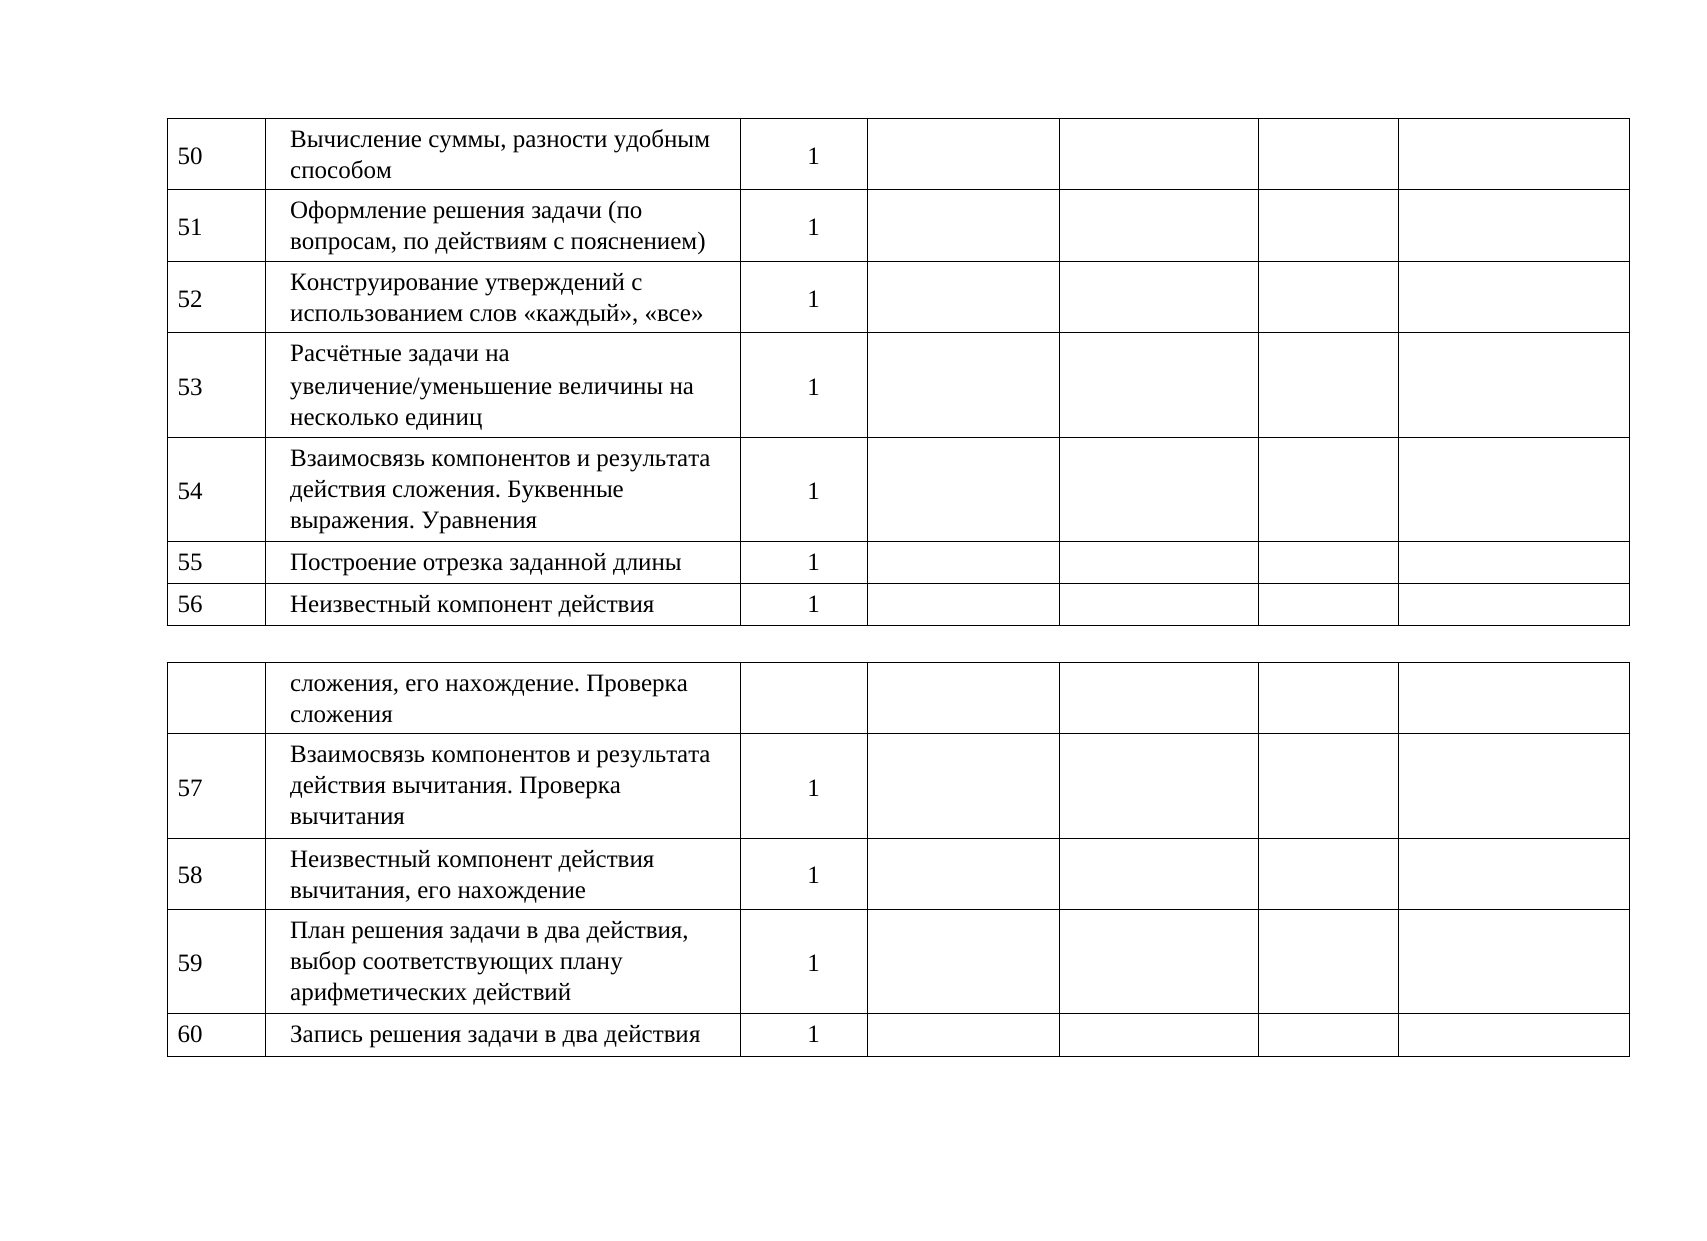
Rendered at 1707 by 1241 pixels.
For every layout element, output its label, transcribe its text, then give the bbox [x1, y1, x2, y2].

table_header [1060, 663, 1258, 733]
table_cell Конструирование утверждений с использованием слов «каждый», «все» [266, 262, 740, 332]
table_cell [1399, 734, 1629, 837]
table_cell Вычисление суммы, разности удобным способом [266, 119, 740, 189]
table_cell [1259, 438, 1398, 541]
table_cell [1259, 839, 1398, 909]
table_cell [1060, 542, 1258, 583]
table_cell [1399, 438, 1629, 541]
table_cell Построение отрезка заданной длины [266, 542, 740, 583]
table_header [168, 663, 265, 733]
table_cell 1 [741, 333, 867, 437]
table_cell 1 [741, 910, 867, 1013]
table_cell [1259, 542, 1398, 583]
table_cell 1 [741, 262, 867, 332]
table_cell 51 [168, 190, 265, 261]
table_cell [1060, 190, 1258, 261]
table_cell [1399, 910, 1629, 1013]
table_cell [868, 438, 1059, 541]
table_cell [1060, 438, 1258, 541]
table_cell 60 [168, 1014, 265, 1056]
table_cell Оформление решения задачи (по вопросам, по действиям с пояснением) [266, 190, 740, 261]
table_cell [1399, 839, 1629, 909]
table_cell [1259, 119, 1398, 189]
table_cell [1060, 734, 1258, 837]
table_header [1259, 663, 1398, 733]
table_cell [1060, 333, 1258, 437]
table_cell 58 [168, 839, 265, 909]
table_cell 1 [741, 839, 867, 909]
table_cell Неизвестный компонент действия вычитания, его нахождение [266, 839, 740, 909]
table_cell План решения задачи в два действия, выбор соответствующих плану арифметических действий [266, 910, 740, 1013]
table_cell 1 [741, 734, 867, 837]
table_cell [1259, 584, 1398, 625]
table_cell [868, 839, 1059, 909]
table_cell 57 [168, 734, 265, 837]
table_cell [1259, 190, 1398, 261]
table_cell 53 [168, 333, 265, 437]
table_cell [1399, 333, 1629, 437]
table_cell [1259, 333, 1398, 437]
table_cell [1060, 839, 1258, 909]
table_cell 1 [741, 119, 867, 189]
table_cell 50 [168, 119, 265, 189]
table_cell [1259, 910, 1398, 1013]
table_header [868, 663, 1059, 733]
table_cell [1259, 1014, 1398, 1056]
table_cell [868, 910, 1059, 1013]
table_cell Взаимосвязь компонентов и результата действия сложения. Буквенные выражения. Уравнения [266, 438, 740, 541]
table_cell [1060, 584, 1258, 625]
table_cell 1 [741, 542, 867, 583]
table_cell 52 [168, 262, 265, 332]
table_cell [868, 542, 1059, 583]
table_cell Взаимосвязь компонентов и результата действия вычитания. Проверка вычитания [266, 734, 740, 837]
table_header сложения, его нахождение. Проверка сложения [266, 663, 740, 733]
table_cell [868, 584, 1059, 625]
table_cell 56 [168, 584, 265, 625]
table_cell Запись решения задачи в два действия [266, 1014, 740, 1056]
table_cell [868, 119, 1059, 189]
table_cell [1060, 1014, 1258, 1056]
table_cell [1399, 542, 1629, 583]
table_header [741, 663, 867, 733]
table_cell 1 [741, 1014, 867, 1056]
table_cell 54 [168, 438, 265, 541]
table_cell 1 [741, 190, 867, 261]
table_cell [1399, 119, 1629, 189]
table_cell [1060, 119, 1258, 189]
table_cell 55 [168, 542, 265, 583]
table_cell [868, 1014, 1059, 1056]
table_cell [1060, 910, 1258, 1013]
table_cell [868, 190, 1059, 261]
table_cell [868, 734, 1059, 837]
table_cell Неизвестный компонент действия [266, 584, 740, 625]
table_cell [1399, 190, 1629, 261]
table_cell [1060, 262, 1258, 332]
table_header [1399, 663, 1629, 733]
table_cell [1259, 262, 1398, 332]
table_cell 59 [168, 910, 265, 1013]
table_cell Расчётные задачи на увеличение/уменьшение величины на несколько единиц [266, 333, 740, 437]
table_cell 1 [741, 438, 867, 541]
table_cell [868, 262, 1059, 332]
table_cell [1399, 262, 1629, 332]
table_cell [1399, 584, 1629, 625]
table_cell [1399, 1014, 1629, 1056]
table_cell [1259, 734, 1398, 837]
table_cell 1 [741, 584, 867, 625]
table_cell [868, 333, 1059, 437]
